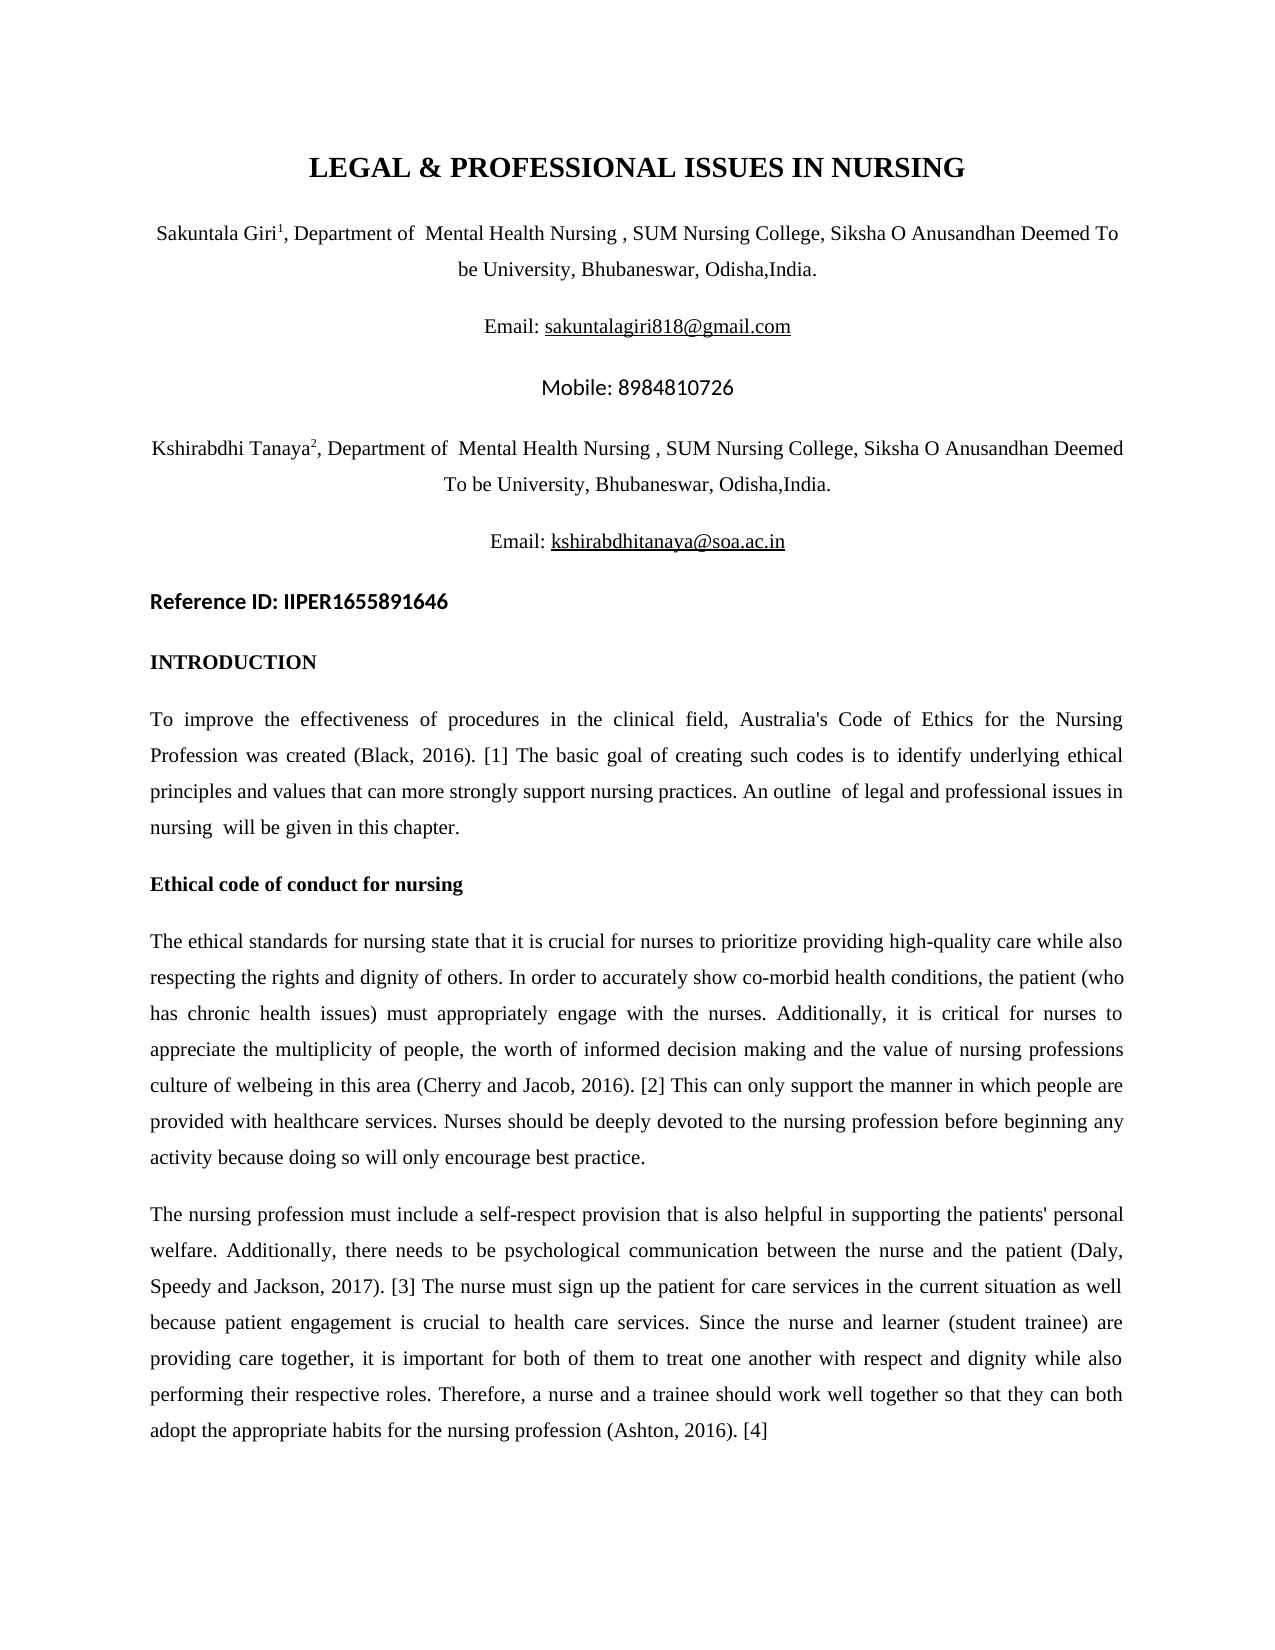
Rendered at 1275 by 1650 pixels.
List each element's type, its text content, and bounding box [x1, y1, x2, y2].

text Ethical code of conduct for nursing [150, 872, 1125, 896]
text To improve the effectiveness of procedures in the clinical field, Australia's Code of Ethics for the Nursing Profession was created (Black, 2016). [1] The basic goal of creating such codes is to identify underlying ethical principles and values that can more strongly support nursing practices. An outline of legal and professional issues in nursing will be given in this chapter. [150, 707, 1125, 839]
text Email: kshirabdhitanaya@soa.ac.in [150, 529, 1125, 553]
text Reference ID: IIPER1655891646 [150, 587, 1125, 616]
text The nursing profession must include a self-respect provision that is also helpful in supporting the patients' personal welfare. Additionally, there needs to be psychological communication between the nurse and the patient (Daly, Speedy and Jackson, 2017). [3] The nurse must sign up the patient for care services in the current situation as well because patient engagement is crucial to health care services. Since the nurse and learner (student trainee) are providing care together, it is important for both of them to treat one another with respect and dignity while also performing their respective roles. Therefore, a nurse and a trainee should work well together so that they can both adopt the appropriate habits for the nursing profession (Ashton, 2016). [4] [150, 1202, 1125, 1442]
text Kshirabdhi Tanaya2, Department of Mental Health Nursing , SUM Nursing College, Siksha O Anusandhan Deemed To be University, Bhubaneswar, Odisha,India. [150, 436, 1125, 496]
text The ethical standards for nursing state that it is crucial for nurses to prioritize providing high-quality care while also respecting the rights and dignity of others. In order to accurately show co-morbid health conditions, the patient (who has chronic health issues) must appropriately engage with the nurses. Additionally, it is critical for nurses to appreciate the multiplicity of people, the worth of informed decision making and the value of nursing professions culture of welbeing in this area (Cherry and Jacob, 2016). [2] This can only support the manner in which people are provided with healthcare services. Nurses should be deeply devoted to the nursing profession before beginning any activity because doing so will only encourage best practice. [150, 929, 1125, 1169]
text Email: sakuntalagiri818@gmail.com [150, 314, 1125, 338]
text LEGAL & PROFESSIONAL ISSUES IN NURSING [150, 150, 1125, 183]
text Sakuntala Giri1, Department of Mental Health Nursing , SUM Nursing College, Siksha O Anusandhan Deemed To be University, Bhubaneswar, Odisha,India. [150, 221, 1125, 281]
text Mobile: 8984810726 [150, 373, 1125, 401]
text INTRODUCTION [150, 650, 1125, 674]
